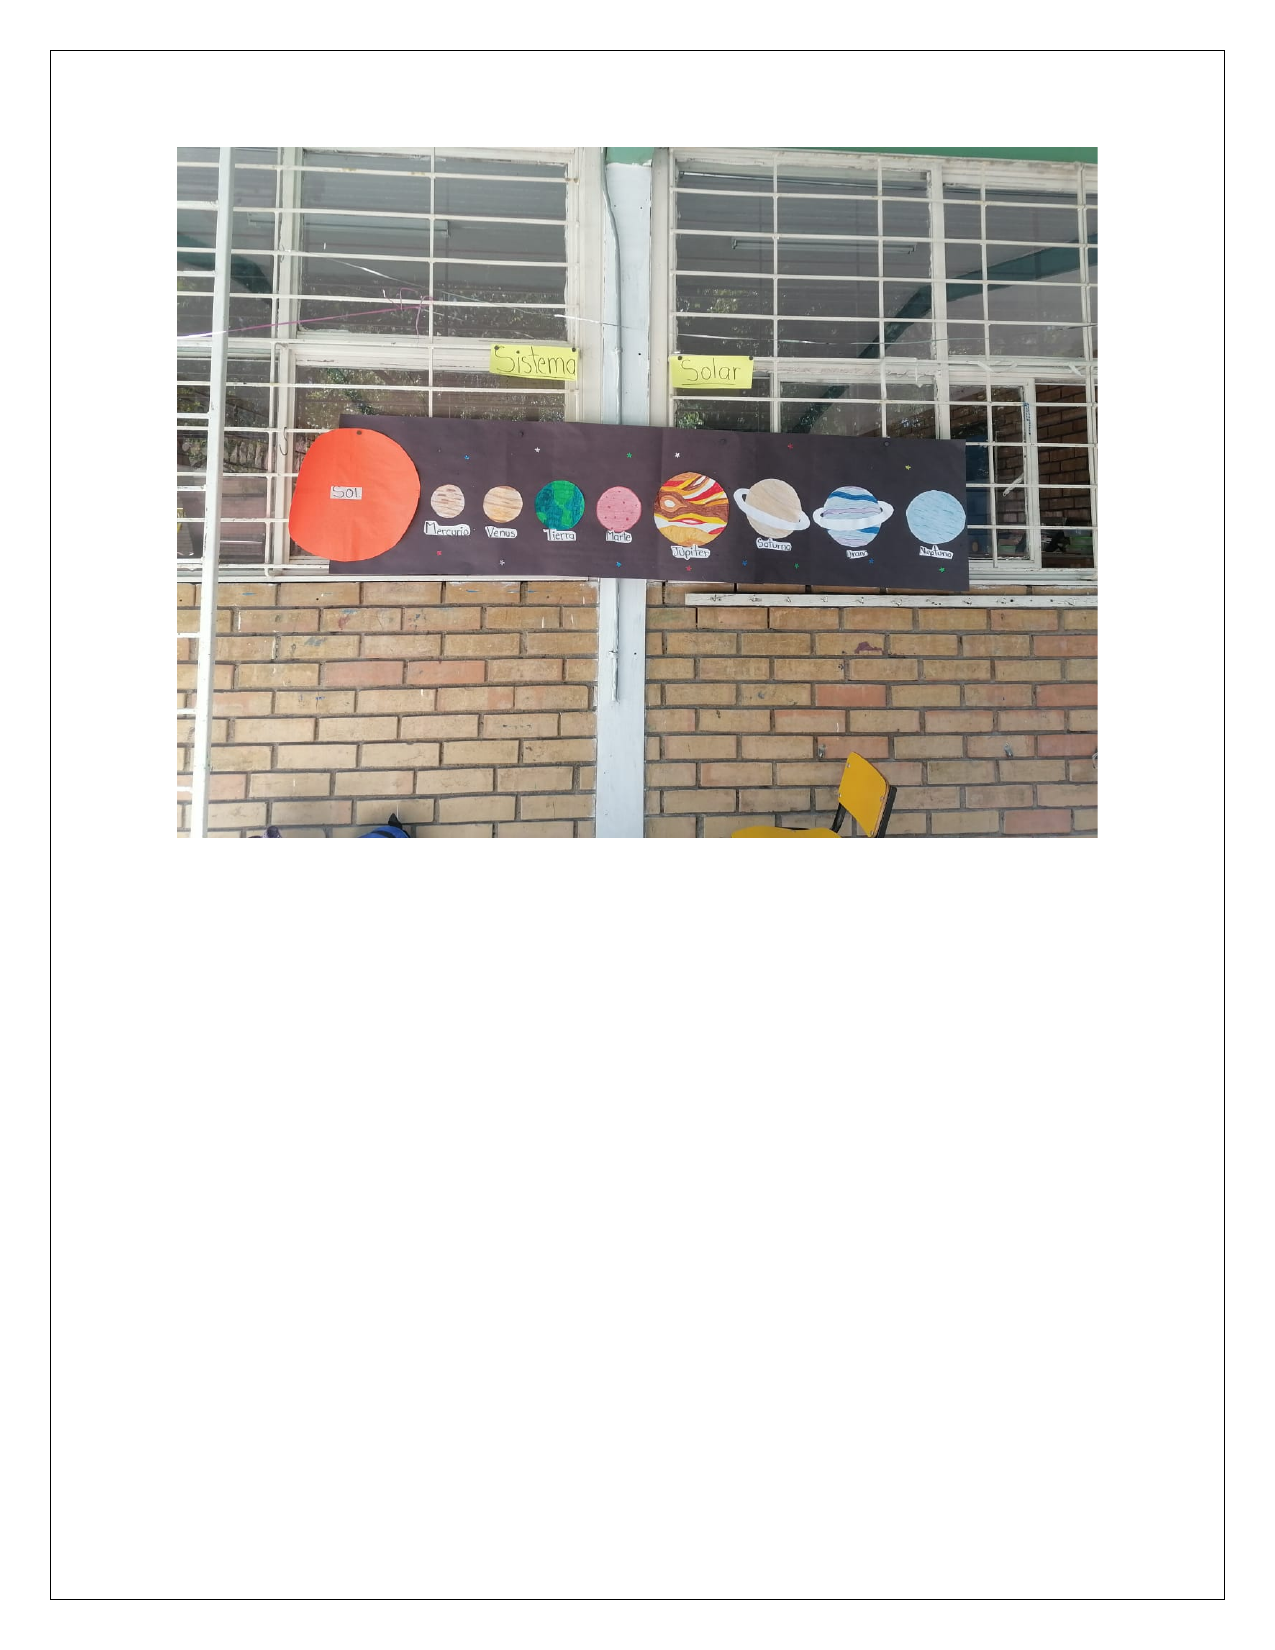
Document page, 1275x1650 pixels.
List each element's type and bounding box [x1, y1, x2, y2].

picture [177, 147, 1098, 838]
